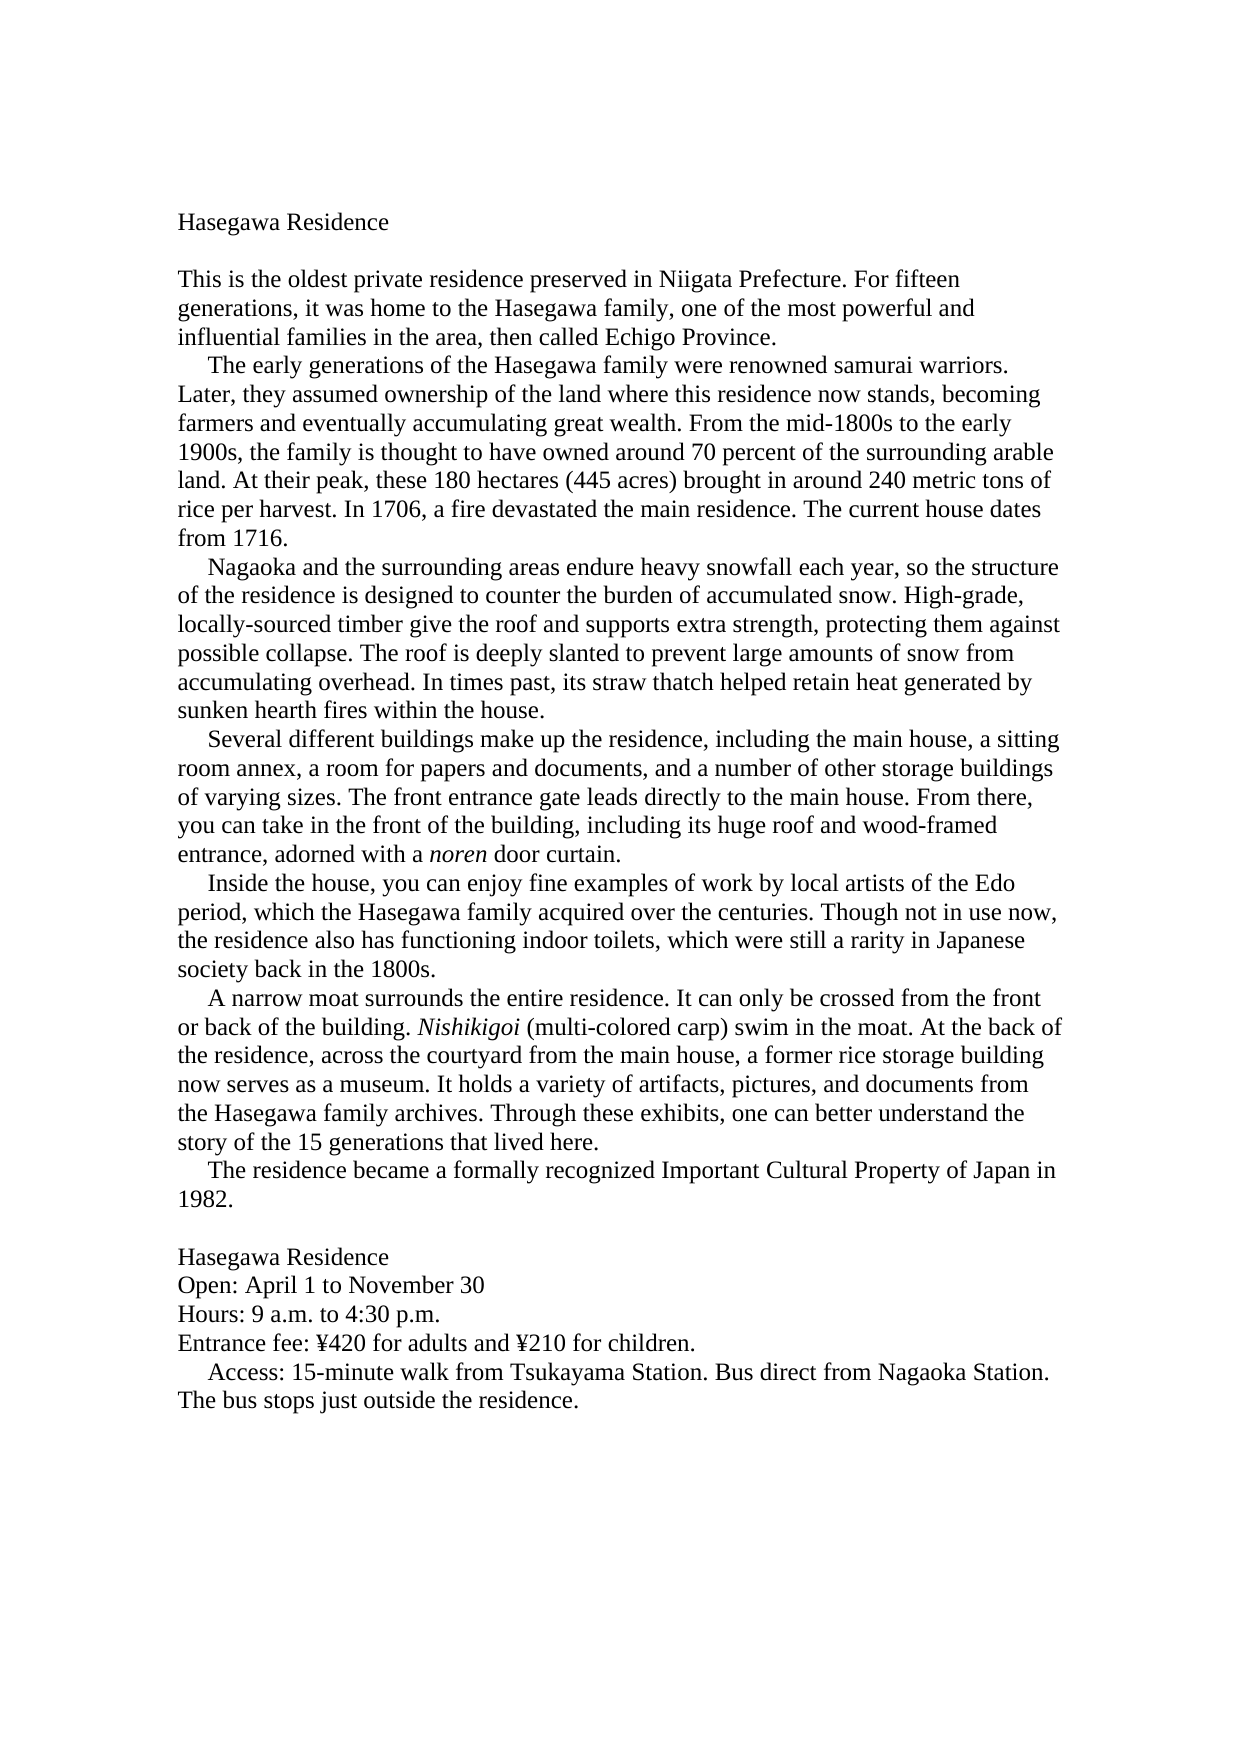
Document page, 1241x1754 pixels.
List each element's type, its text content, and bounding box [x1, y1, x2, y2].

text The early generations of the Hasegawa family were renowned samurai warriors. Later, they assumed ownership of the land where this residence now stands, becoming farmers and eventually accumulating great wealth. From the mid-1800s to the early 1900s, the family is thought to have owned around 70 percent of the surrounding arable land. At their peak, these 180 hectares (445 acres) brought in around 240 metric tons of rice per harvest. In 1706, a fire devastated the main residence. The current house dates from 1716. [177, 351, 1063, 552]
text Several different buildings make up the residence, including the main house, a sitting room annex, a room for papers and documents, and a number of other storage buildings of varying sizes. The front entrance gate leads directly to the main house. From there, you can take in the front of the building, including its huge roof and wood-framed entrance, adorned with a noren door curtain. [177, 724, 1063, 868]
text This is the oldest private residence preserved in Niigata Prefecture. For fifteen generations, it was home to the Hasegawa family, one of the most powerful and influential families in the area, then called Echigo Province. [177, 264, 1063, 351]
text Open: April 1 to November 30 [177, 1271, 1063, 1299]
text Hasegawa Residence [177, 207, 1063, 236]
text Nagaoka and the surrounding areas endure heavy snowfall each year, so the structure of the residence is designed to counter the burden of accumulated snow. High-grade, locally-sourced timber give the roof and supports extra strength, protecting them against possible collapse. The roof is deeply slanted to prevent large amounts of snow from accumulating overhead. In times past, its straw thatch helped retain heat generated by sunken hearth fires within the house. [177, 552, 1063, 724]
text The residence became a formally recognized Important Cultural Property of Japan in 1982. [177, 1156, 1063, 1213]
text A narrow moat surrounds the entire residence. It can only be crossed from the front or back of the building. Nishikigoi (multi-colored carp) swim in the moat. At the back of the residence, across the courtyard from the main house, a former rice storage building now serves as a museum. It holds a variety of artifacts, pictures, and documents from the Hasegawa family archives. Through these exhibits, one can better understand the story of the 15 generations that lived here. [177, 983, 1063, 1156]
text Entrance fee: ¥420 for adults and ¥210 for children. [177, 1328, 1063, 1357]
text Hasegawa Residence [177, 1242, 1063, 1271]
text Inside the house, you can enjoy fine examples of work by local artists of the Edo period, which the Hasegawa family acquired over the centuries. Though not in use now, the residence also has functioning indoor toilets, which were still a rarity in Japanese society back in the 1800s. [177, 868, 1063, 983]
text Access: 15-minute walk from Tsukayama Station. Bus direct from Nagaoka Station. The bus stops just outside the residence. [177, 1357, 1063, 1414]
text Hours: 9 a.m. to 4:30 p.m. [177, 1299, 1063, 1328]
